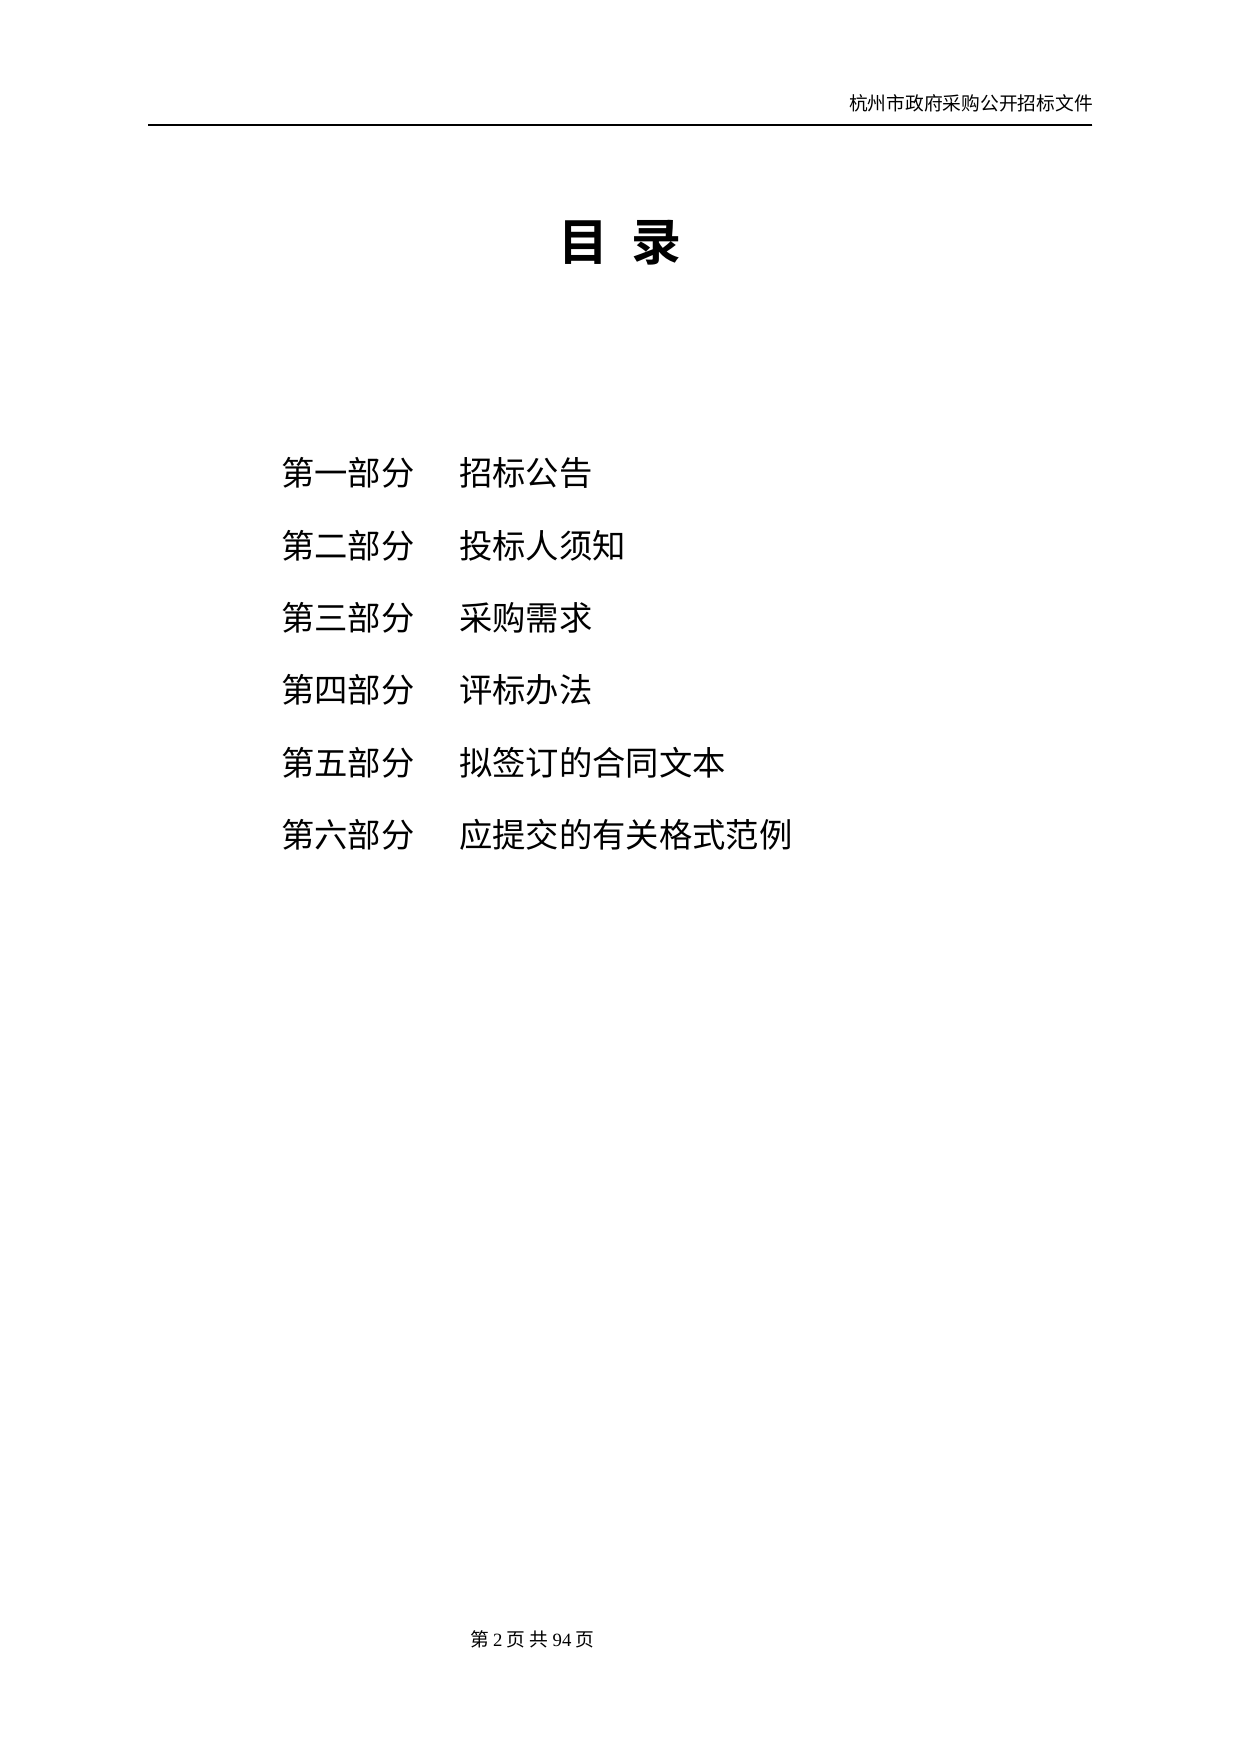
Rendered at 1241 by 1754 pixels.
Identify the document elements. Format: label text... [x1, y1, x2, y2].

text 第四部分 评标办法 [148, 664, 1092, 712]
text 第六部分 应提交的有关格式范例 [148, 808, 1092, 857]
text 第三部分 采购需求 [148, 592, 1092, 640]
text 第五部分 拟签订的合同文本 [148, 736, 1092, 784]
text 第一部分 招标公告 [148, 447, 1092, 495]
text 第二部分 投标人须知 [148, 519, 1092, 568]
text 目 录 [148, 202, 1092, 275]
